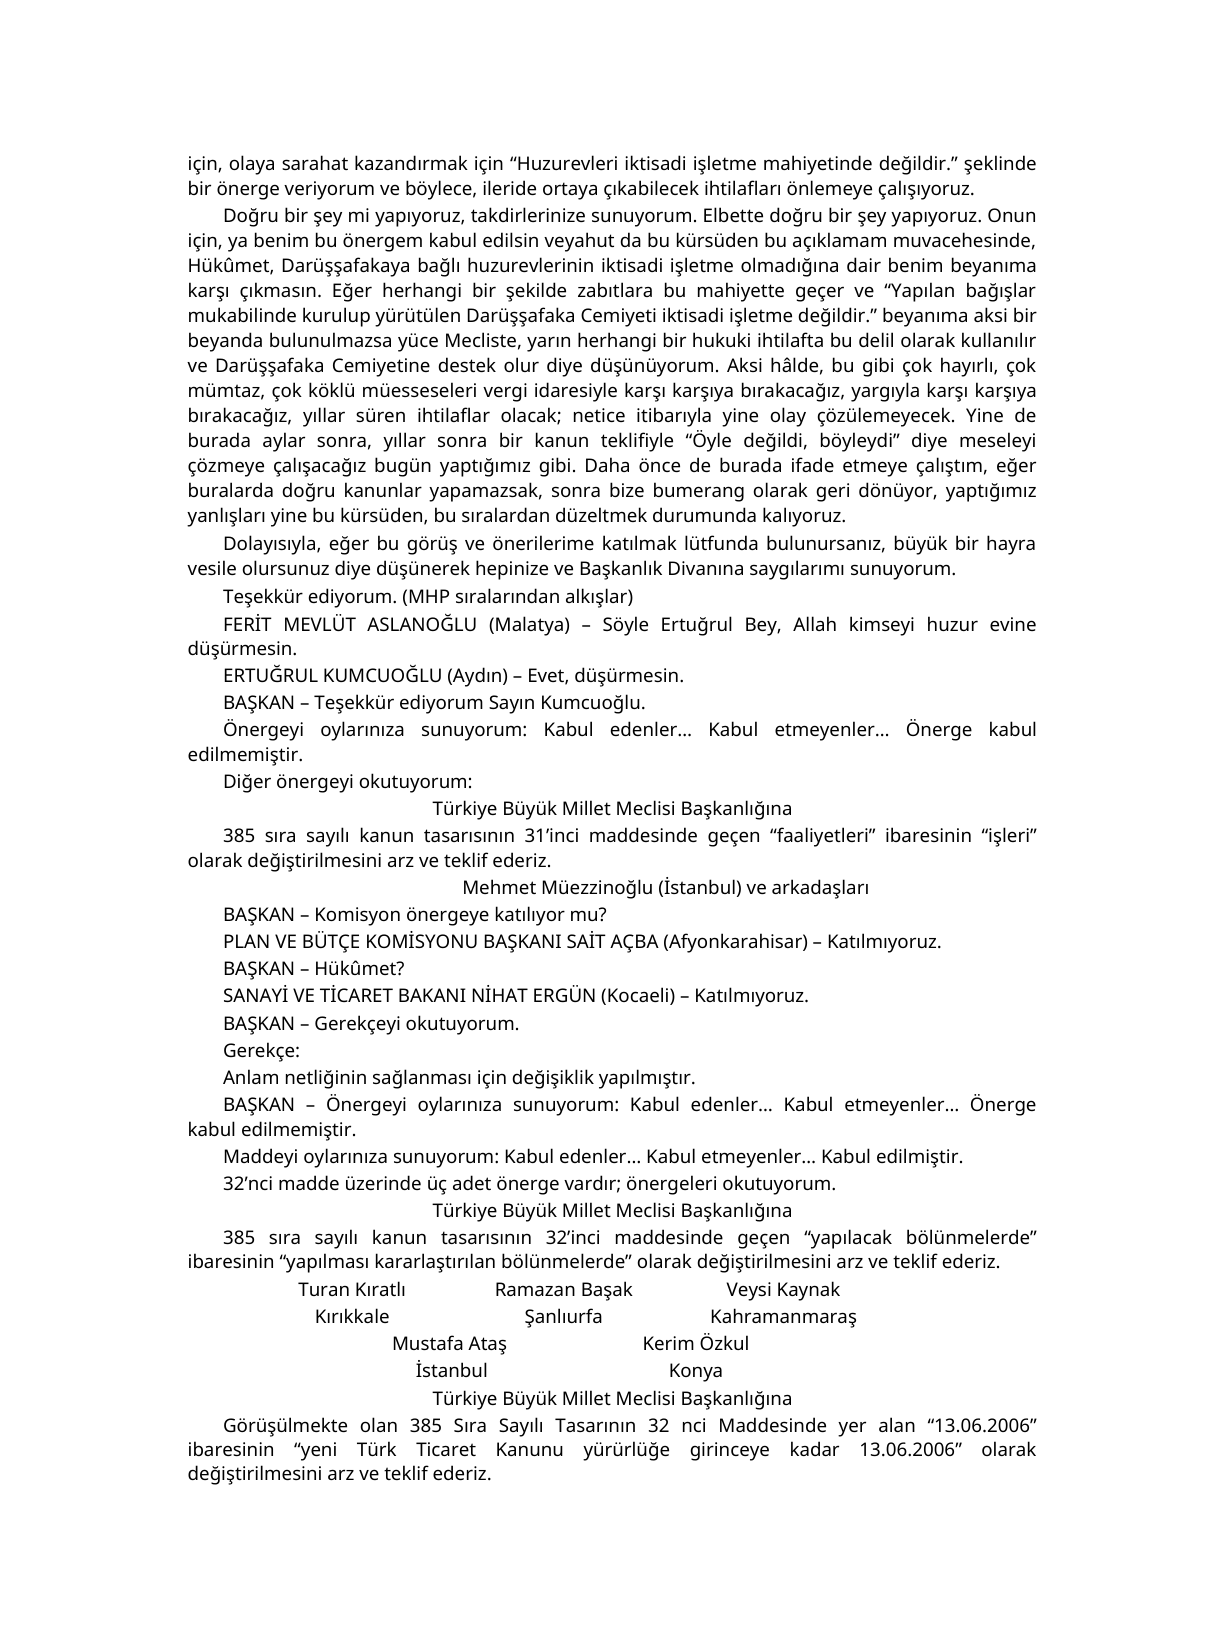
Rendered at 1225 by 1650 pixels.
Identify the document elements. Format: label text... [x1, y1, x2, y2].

text Türkiye Büyük Millet Meclisi Başkanlığına [187, 796, 1037, 820]
text BAŞKAN – Teşekkür ediyorum Sayın Kumcuoğlu. [187, 690, 1037, 714]
text Teşekkür ediyorum. (MHP sıralarından alkışlar) [187, 584, 1037, 609]
text Önergeyi oylarınıza sunuyorum: Kabul edenler… Kabul etmeyenler… Önerge kabul edilmemiştir. [187, 717, 1037, 766]
text Gerekçe: [187, 1038, 1037, 1062]
text Anlam netliğinin sağlanması için değişiklik yapılmıştır. [187, 1065, 1037, 1089]
text BAŞKAN – Komisyon önergeye katılıyor mu? [187, 902, 1037, 926]
text Dolayısıyla, eğer bu görüş ve önerilerime katılmak lütfunda bulunursanız, büyük bir hayra vesile olursunuz diye düşünerek hepinize ve Başkanlık Divanına saygılarımı sunuyorum. [187, 531, 1037, 581]
text Doğru bir şey mi yapıyoruz, takdirlerinize sunuyorum. Elbette doğru bir şey yapıyoruz. Onun için, ya benim bu önergem kabul edilsin veyahut da bu kürsüden bu açıklamam muvacehesinde, Hükûmet, Darüşşafakaya bağlı huzurevlerinin iktisadi işletme olmadığına dair benim beyanıma karşı çıkmasın. Eğer herhangi bir şekilde zabıtlara bu mahiyette geçer ve “Yapılan bağışlar mukabilinde kurulup yürütülen Darüşşafaka Cemiyeti iktisadi işletme değildir.” beyanıma aksi bir beyanda bulunulmazsa yüce Mecliste, yarın herhangi bir hukuki ihtilafta bu delil olarak kullanılır ve Darüşşafaka Cemiyetine destek olur diye düşünüyorum. Aksi hâlde, bu gibi çok hayırlı, çok mümtaz, çok köklü müesseseleri vergi idaresiyle karşı karşıya bırakacağız, yargıyla karşı karşıya bırakacağız, yıllar süren ihtilaflar olacak; netice itibarıyla yine olay çözülemeyecek. Yine de burada aylar sonra, yıllar sonra bir kanun teklifiyle “Öyle değildi, böyleydi” diye meseleyi çözmeye çalışacağız bugün yaptığımız gibi. Daha önce de burada ifade etmeye çalıştım, eğer buralarda doğru kanunlar yapamazsak, sonra bize bumerang olarak geri dönüyor, yaptığımız yanlışları yine bu kürsüden, bu sıralardan düzeltmek durumunda kalıyoruz. [187, 203, 1037, 528]
text BAŞKAN – Gerekçeyi okutuyorum. [187, 1011, 1037, 1035]
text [187, 150, 1037, 200]
text SANAYİ VE TİCARET BAKANI NİHAT ERGÜN (Kocaeli) – Katılmıyoruz. [187, 983, 1037, 1008]
text BAŞKAN – Hükûmet? [187, 956, 1037, 981]
text Mehmet Müezzinoğlu (İstanbul) ve arkadaşları [187, 875, 1037, 899]
text 385 sıra sayılı kanun tasarısının 31’inci maddesinde geçen “faaliyetleri” ibaresinin “işleri” olarak değiştirilmesini arz ve teklif ederiz. [187, 823, 1037, 872]
text Mustafa Ataş Kerim Özkul [187, 1331, 1037, 1355]
text Turan Kıratlı Ramazan Başak Veysi Kaynak [187, 1277, 1037, 1301]
text BAŞKAN – Önergeyi oylarınıza sunuyorum: Kabul edenler… Kabul etmeyenler… Önerge kabul edilmemiştir. [187, 1092, 1037, 1141]
text Kırıkkale Şanlıurfa Kahramanmaraş [187, 1304, 1037, 1328]
text Türkiye Büyük Millet Meclisi Başkanlığına [187, 1386, 1037, 1410]
text ERTUĞRUL KUMCUOĞLU (Aydın) – Evet, düşürmesin. [187, 663, 1037, 687]
text PLAN VE BÜTÇE KOMİSYONU BAŞKANI SAİT AÇBA (Afyonkarahisar) – Katılmıyoruz. [187, 929, 1037, 953]
text Maddeyi oylarınıza sunuyorum: Kabul edenler… Kabul etmeyenler… Kabul edilmiştir. [187, 1144, 1037, 1168]
text 385 sıra sayılı kanun tasarısının 32’inci maddesinde geçen “yapılacak bölünmelerde” ibaresinin “yapılması kararlaştırılan bölünmelerde” olarak değiştirilmesini arz ve teklif ederiz. [187, 1225, 1037, 1274]
text Görüşülmekte olan 385 Sıra Sayılı Tasarının 32 nci Maddesinde yer alan “13.06.2006” ibaresinin “yeni Türk Ticaret Kanunu yürürlüğe girinceye kadar 13.06.2006” olarak değiştirilmesini arz ve teklif ederiz. [187, 1413, 1037, 1486]
text Türkiye Büyük Millet Meclisi Başkanlığına [187, 1198, 1037, 1222]
text İstanbul Konya [187, 1358, 1037, 1383]
text FERİT MEVLÜT ASLANOĞLU (Malatya) – Söyle Ertuğrul Bey, Allah kimseyi huzur evine düşürmesin. [187, 612, 1037, 660]
text Diğer önergeyi okutuyorum: [187, 769, 1037, 793]
text 32’nci madde üzerinde üç adet önerge vardır; önergeleri okutuyorum. [187, 1171, 1037, 1195]
